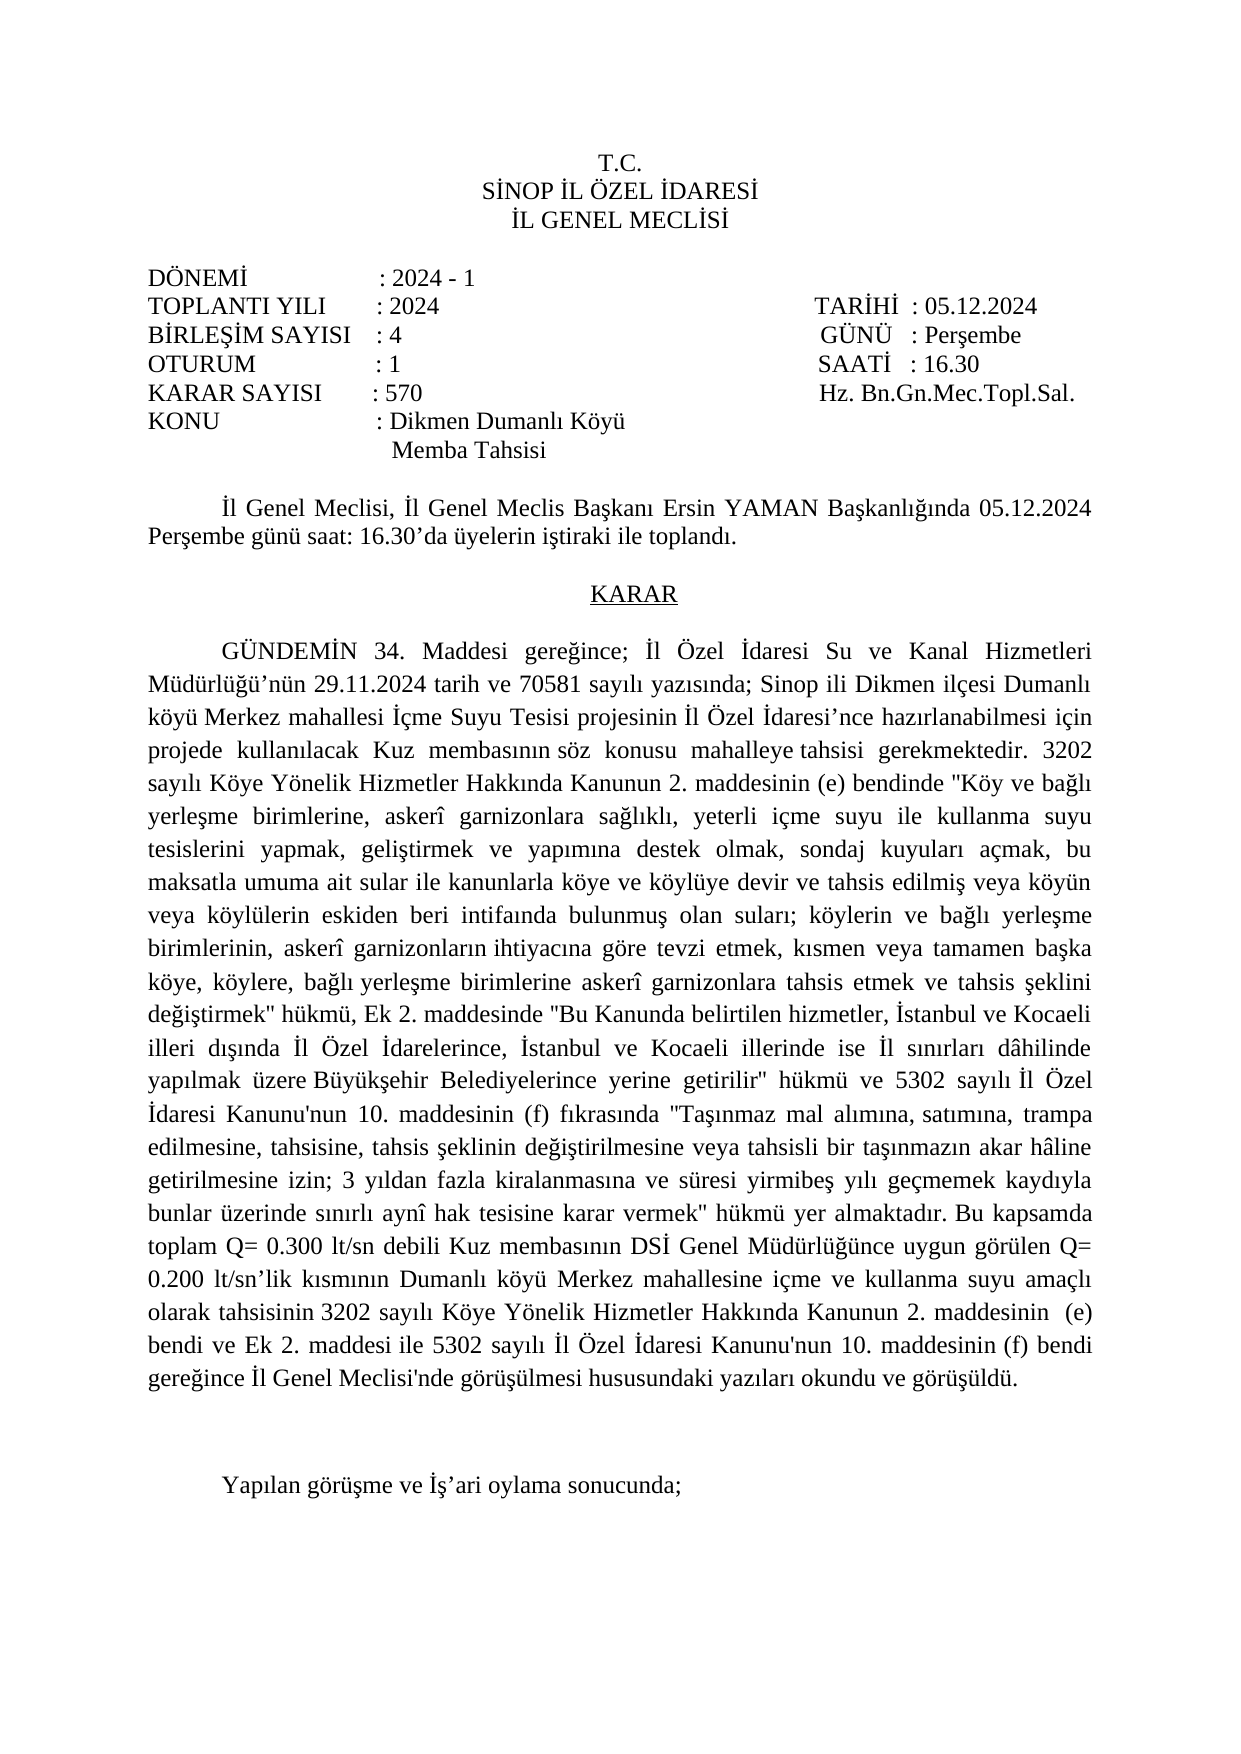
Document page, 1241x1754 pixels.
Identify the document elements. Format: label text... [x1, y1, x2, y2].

text KARAR [516, 579, 1093, 608]
text SİNOP İL ÖZEL İDARESİ [148, 176, 1093, 205]
text KONU : Dikmen Dumanlı Köyü Memba Tahsisi [148, 406, 1093, 464]
text T.C. [148, 148, 1093, 176]
text İl Genel Meclisi, İl Genel Meclis Başkanı Ersin YAMAN Başkanlığında 05.12.2024 Perşembe günü saat: 16.30’da üyelerin iştiraki ile toplandı. [148, 493, 1093, 550]
text OTURUM : 1 SAATİ : 16.30 [148, 349, 1093, 378]
text DÖNEMİ : 2024 - 1 [148, 263, 1093, 291]
text KARAR SAYISI : 570 Hz. Bn.Gn.Mec.Topl.Sal. [148, 378, 1093, 406]
text GÜNDEMİN 34. Maddesi gereğince; İl Özel İdaresi Su ve Kanal Hizmetleri Müdürlüğü’nün 29.11.2024 tarih ve 70581 sayılı yazısında; Sinop ili Dikmen ilçesi Dumanlı köyü Merkez mahallesi İçme Suyu Tesisi projesinin İl Özel İdaresi’nce hazırlanabilmesi için projede kullanılacak Kuz membasının söz konusu mahalleye tahsisi gerekmektedir. 3202 sayılı Köye Yönelik Hizmetler Hakkında Kanunun 2. maddesinin (e) bendinde ''Köy ve bağlı yerleşme birimlerine, askerî garnizonlara sağlıklı, yeterli içme suyu ile kullanma suyu tesislerini yapmak, geliştirmek ve yapımına destek olmak, sondaj kuyuları açmak, bu maksatla umuma ait sular ile kanunlarla köye ve köylüye devir ve tahsis edilmiş veya köyün veya köylülerin eskiden beri intifaında bulunmuş olan suları; köylerin ve bağlı yerleşme birimlerinin, askerî garnizonların ihtiyacına göre tevzi etmek, kısmen veya tamamen başka köye, köylere, bağlı yerleşme birimlerine askerî garnizonlara tahsis etmek ve tahsis şeklini değiştirmek'' hükmü, Ek 2. maddesinde ''Bu Kanunda belirtilen hizmetler, İstanbul ve Kocaeli illeri dışında İl Özel İdarelerince, İstanbul ve Kocaeli illerinde ise İl sınırları dâhilinde yapılmak üzere Büyükşehir Belediyelerince yerine getirilir'' hükmü ve 5302 sayılı İl Özel İdaresi Kanunu'nun 10. maddesinin (f) fıkrasında ''Taşınmaz mal alımına, satımına, trampa edilmesine, tahsisine, tahsis şeklinin değiştirilmesine veya tahsisli bir taşınmazın akar hâline getirilmesine izin; 3 yıldan fazla kiralanmasına ve süresi yirmibeş yılı geçmemek kaydıyla bunlar üzerinde sınırlı aynî hak tesisine karar vermek'' hükmü yer almaktadır. Bu kapsamda toplam Q= 0.300 lt/sn debili Kuz membasının DSİ Genel Müdürlüğünce uygun görülen Q= 0.200 lt/sn’lik kısmının Dumanlı köyü Merkez mahallesine içme ve kullanma suyu amaçlı olarak tahsisinin 3202 sayılı Köye Yönelik Hizmetler Hakkında Kanunun 2. maddesinin (e) bendi ve Ek 2. maddesi ile 5302 sayılı İl Özel İdaresi Kanunu'nun 10. maddesinin (f) bendi gereğince İl Genel Meclisi'nde görüşülmesi hususundaki yazıları okundu ve görüşüldü. [148, 636, 1093, 1392]
text İL GENEL MECLİSİ [148, 205, 1093, 234]
text Yapılan görüşme ve İş’ari oylama sonucunda; [148, 1471, 1093, 1499]
text BİRLEŞİM SAYISI : 4 GÜNÜ : Perşembe [148, 320, 1093, 349]
text TOPLANTI YILI : 2024 TARİHİ : 05.12.2024 [148, 291, 1093, 320]
